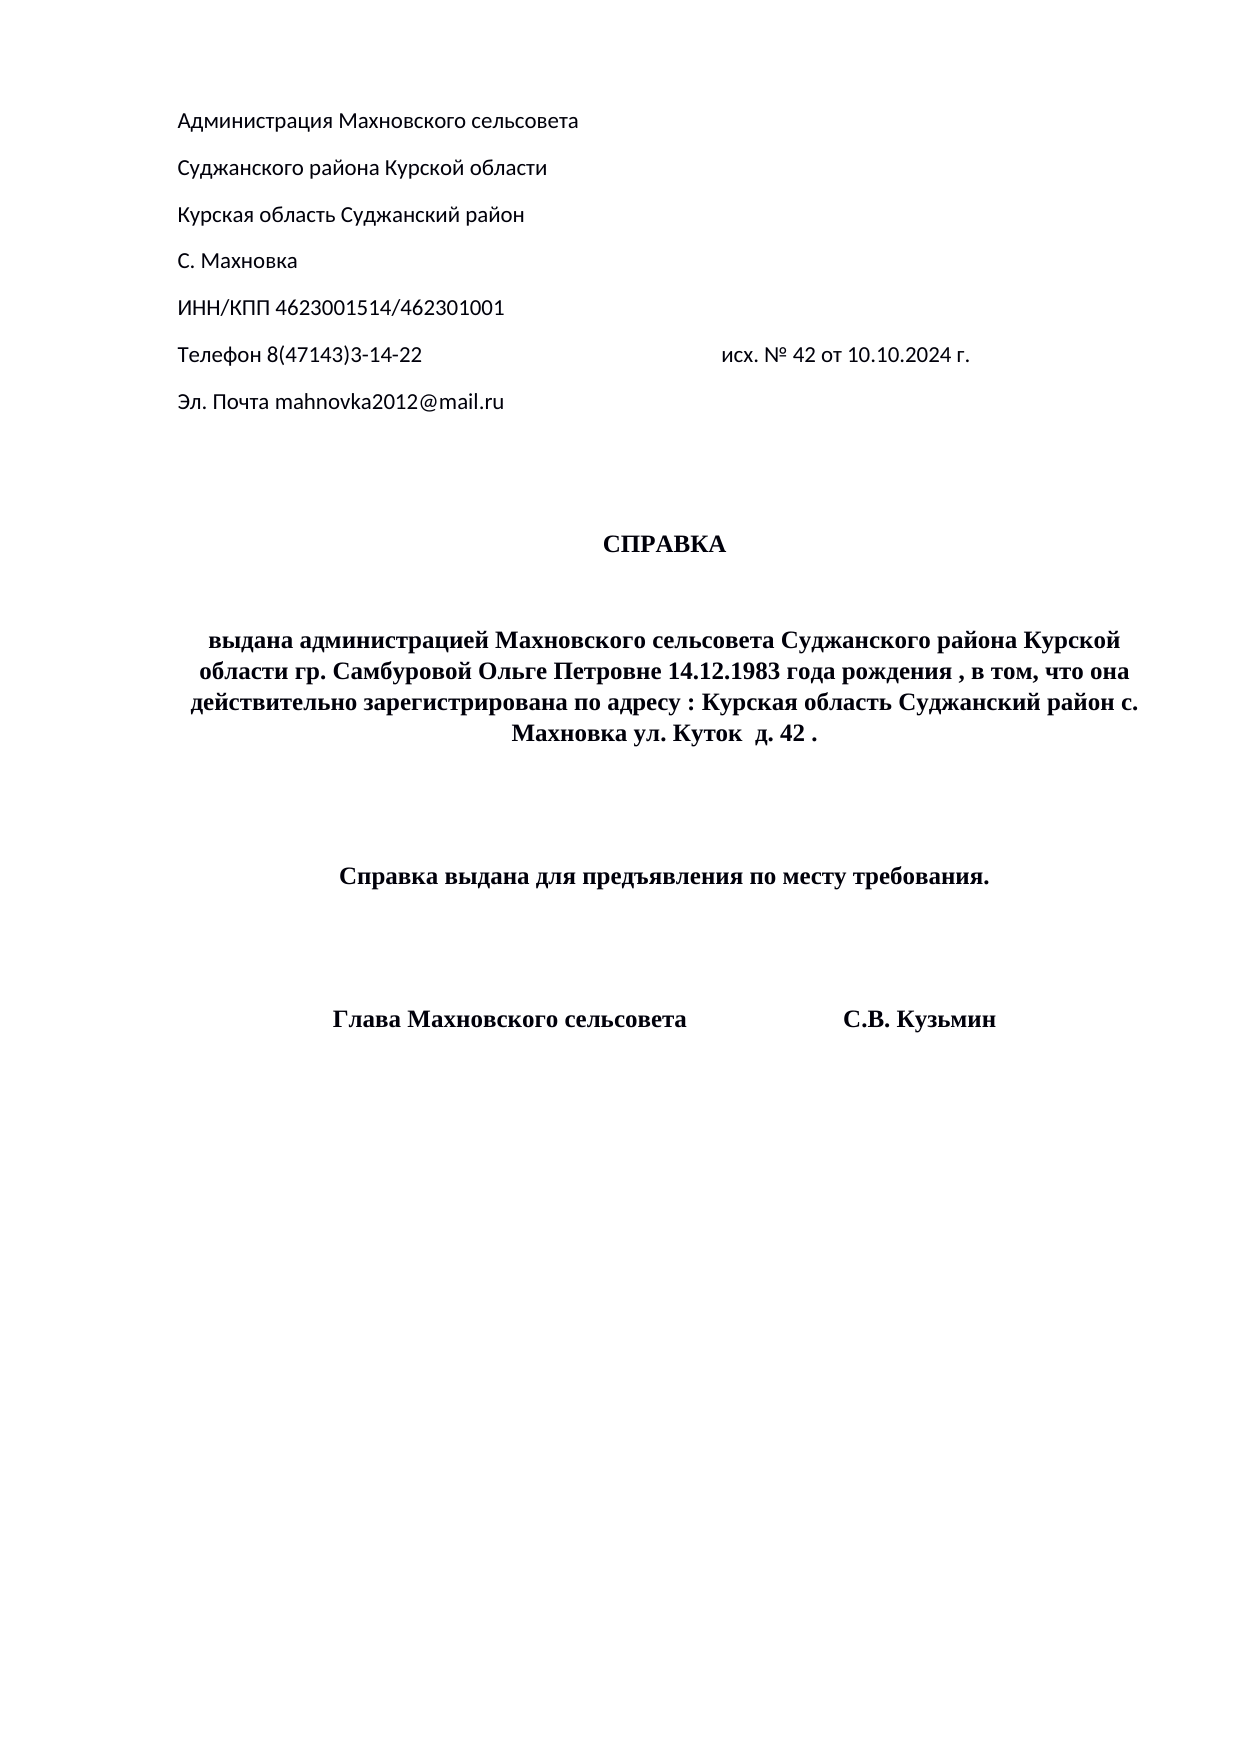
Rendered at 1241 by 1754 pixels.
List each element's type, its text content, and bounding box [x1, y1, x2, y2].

text Суджанского района Курской области [177, 153, 1152, 181]
text ИНН/КПП 4623001514/462301001 [177, 293, 1152, 322]
text Справка выдана для предъявления по месту требования. [177, 861, 1152, 890]
text выдана администрацией Махновского сельсовета Суджанского района Курской области гр. Самбуровой Ольге Петровне 14.12.1983 года рождения , в том, что она действительно зарегистрирована по адресу : Курская область Суджанский район с. Махновка ул. Куток д. 42 . [177, 625, 1152, 747]
text СПРАВКА [177, 529, 1152, 558]
text С. Махновка [177, 247, 1152, 275]
text Эл. Почта mahnovka2012@mail.ru [177, 387, 1152, 415]
text Курская область Суджанский район [177, 200, 1152, 228]
text Администрация Махновского сельсовета [177, 106, 1152, 134]
text Телефон 8(47143)3-14-22 исх. № 42 от 10.10.2024 г. [177, 340, 1152, 368]
text Глава Махновского сельсовета С.В. Кузьмин [177, 1004, 1152, 1033]
